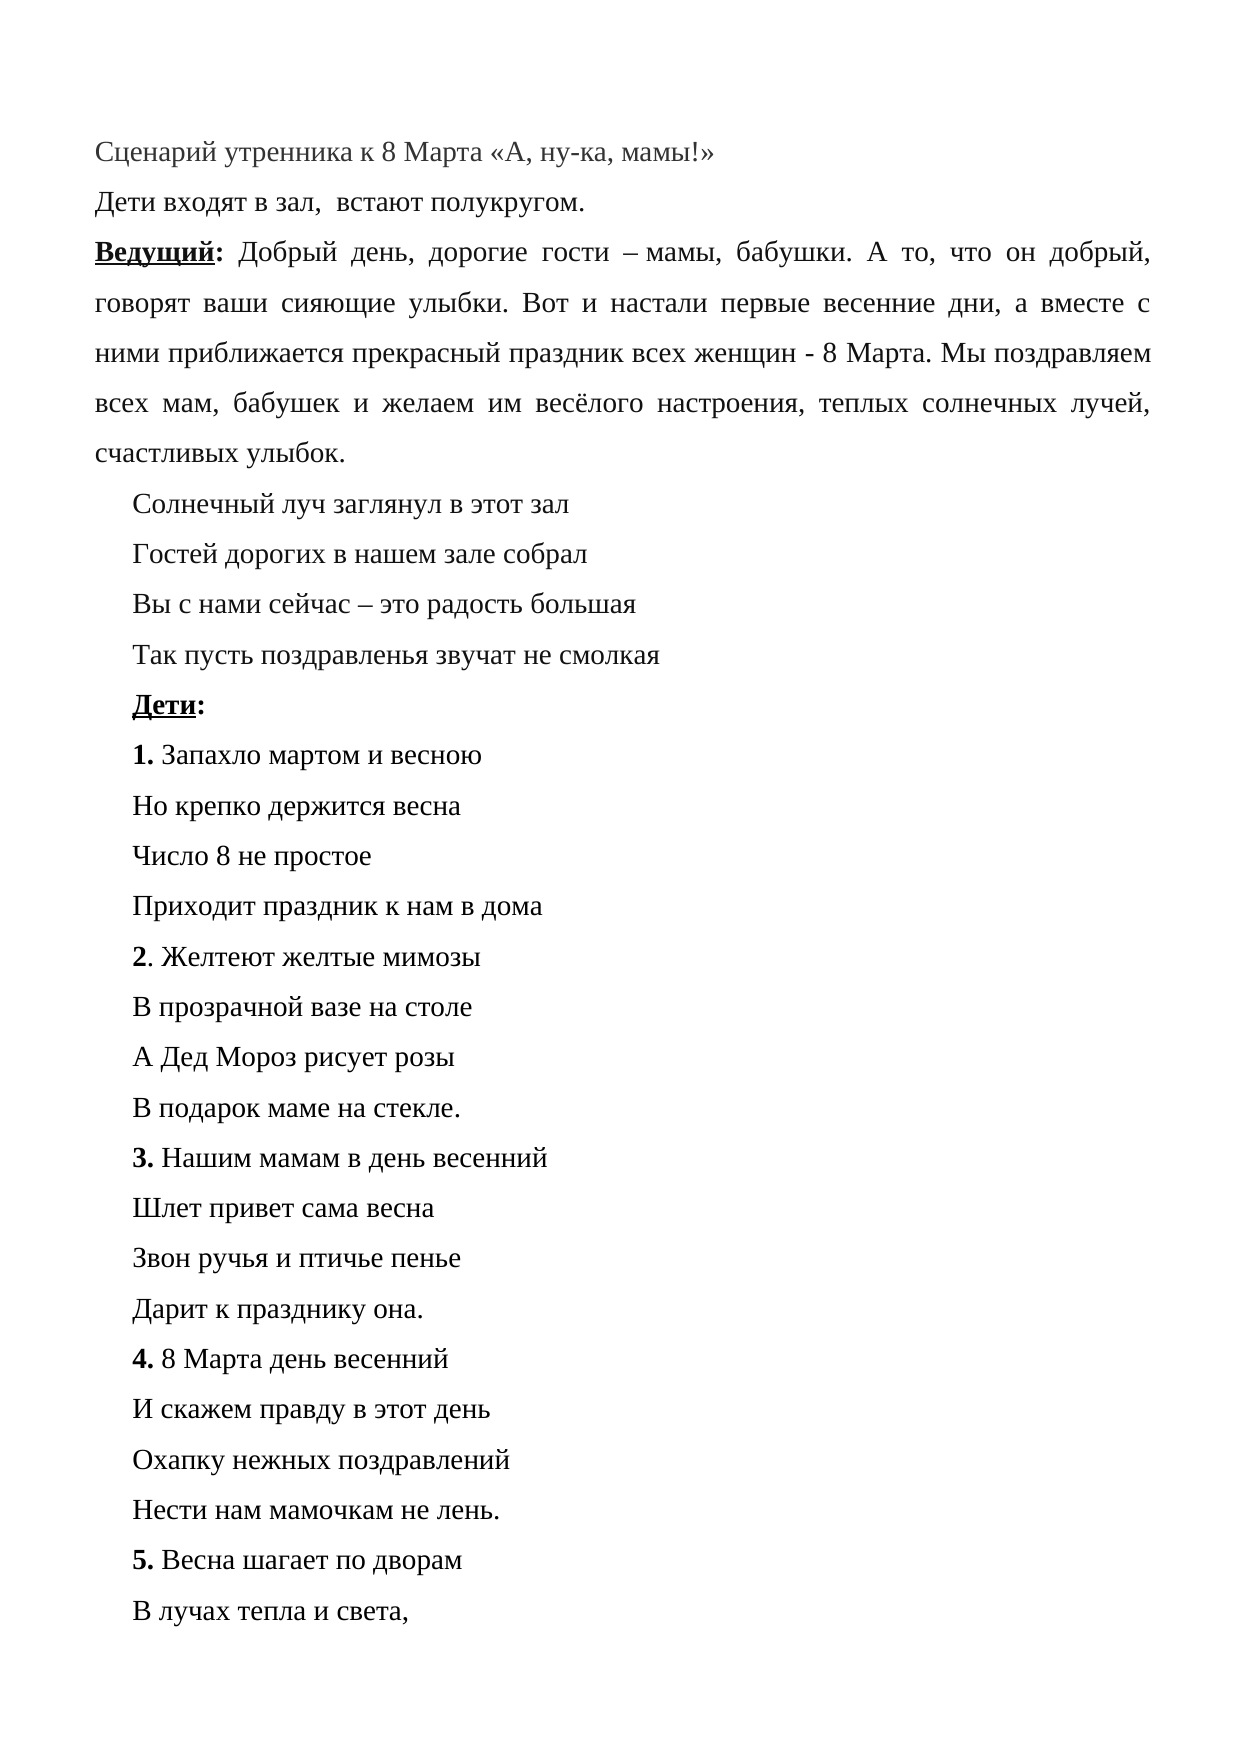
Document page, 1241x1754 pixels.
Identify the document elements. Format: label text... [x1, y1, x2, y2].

text 4. 8 Марта день весенний [94, 1341, 1152, 1375]
text 5. Весна шагает по дворам [94, 1542, 1152, 1576]
text Дети: [94, 687, 1152, 721]
text Приходит праздник к нам в дома [94, 888, 1152, 922]
text Гостей дорогих в нашем зале собрал [94, 536, 1152, 570]
text Так пусть поздравленья звучат не смолкая [94, 637, 1152, 670]
text Дети входят в зал, встают полукругом. [94, 184, 1152, 218]
text Солнечный луч заглянул в этот зал [94, 486, 1152, 519]
text В лучах тепла и света, [94, 1593, 1152, 1626]
text 2. Желтеют желтые мимозы [94, 939, 1152, 972]
text В подарок маме на стекле. [94, 1090, 1152, 1123]
text А Дед Мороз рисует розы [94, 1039, 1152, 1073]
text Охапку нежных поздравлений [94, 1442, 1152, 1475]
text Число 8 не простое [94, 838, 1152, 872]
text И скажем правду в этот день [94, 1392, 1152, 1425]
text 3. Нашим мамам в день весенний [94, 1140, 1152, 1173]
text Ведущий: Добрый день, дорогие гости – мамы, бабушки. А то, что он добрый, говорят ваши сияющие улыбки. Вот и настали первые весенние дни, а вместе с ними приближается прекрасный праздник всех женщин - 8 Марта. Мы поздравляем всех мам, бабушек и желаем им весёлого настроения, теплых солнечных лучей, счастливых улыбок. [94, 234, 1152, 469]
text В прозрачной вазе на столе [94, 989, 1152, 1023]
text Шлет привет сама весна [94, 1190, 1152, 1224]
text 1. Запахло мартом и весною [94, 737, 1152, 771]
text Вы с нами сейчас – это радость большая [94, 587, 1152, 620]
text Нести нам мамочкам не лень. [94, 1492, 1152, 1526]
text Но крепко держится весна [94, 788, 1152, 821]
text Сценарий утренника к 8 Марта «А, ну-ка, мамы!» [94, 134, 1152, 167]
text Дарит к празднику она. [94, 1291, 1152, 1324]
text Звон ручья и птичье пенье [94, 1241, 1152, 1274]
